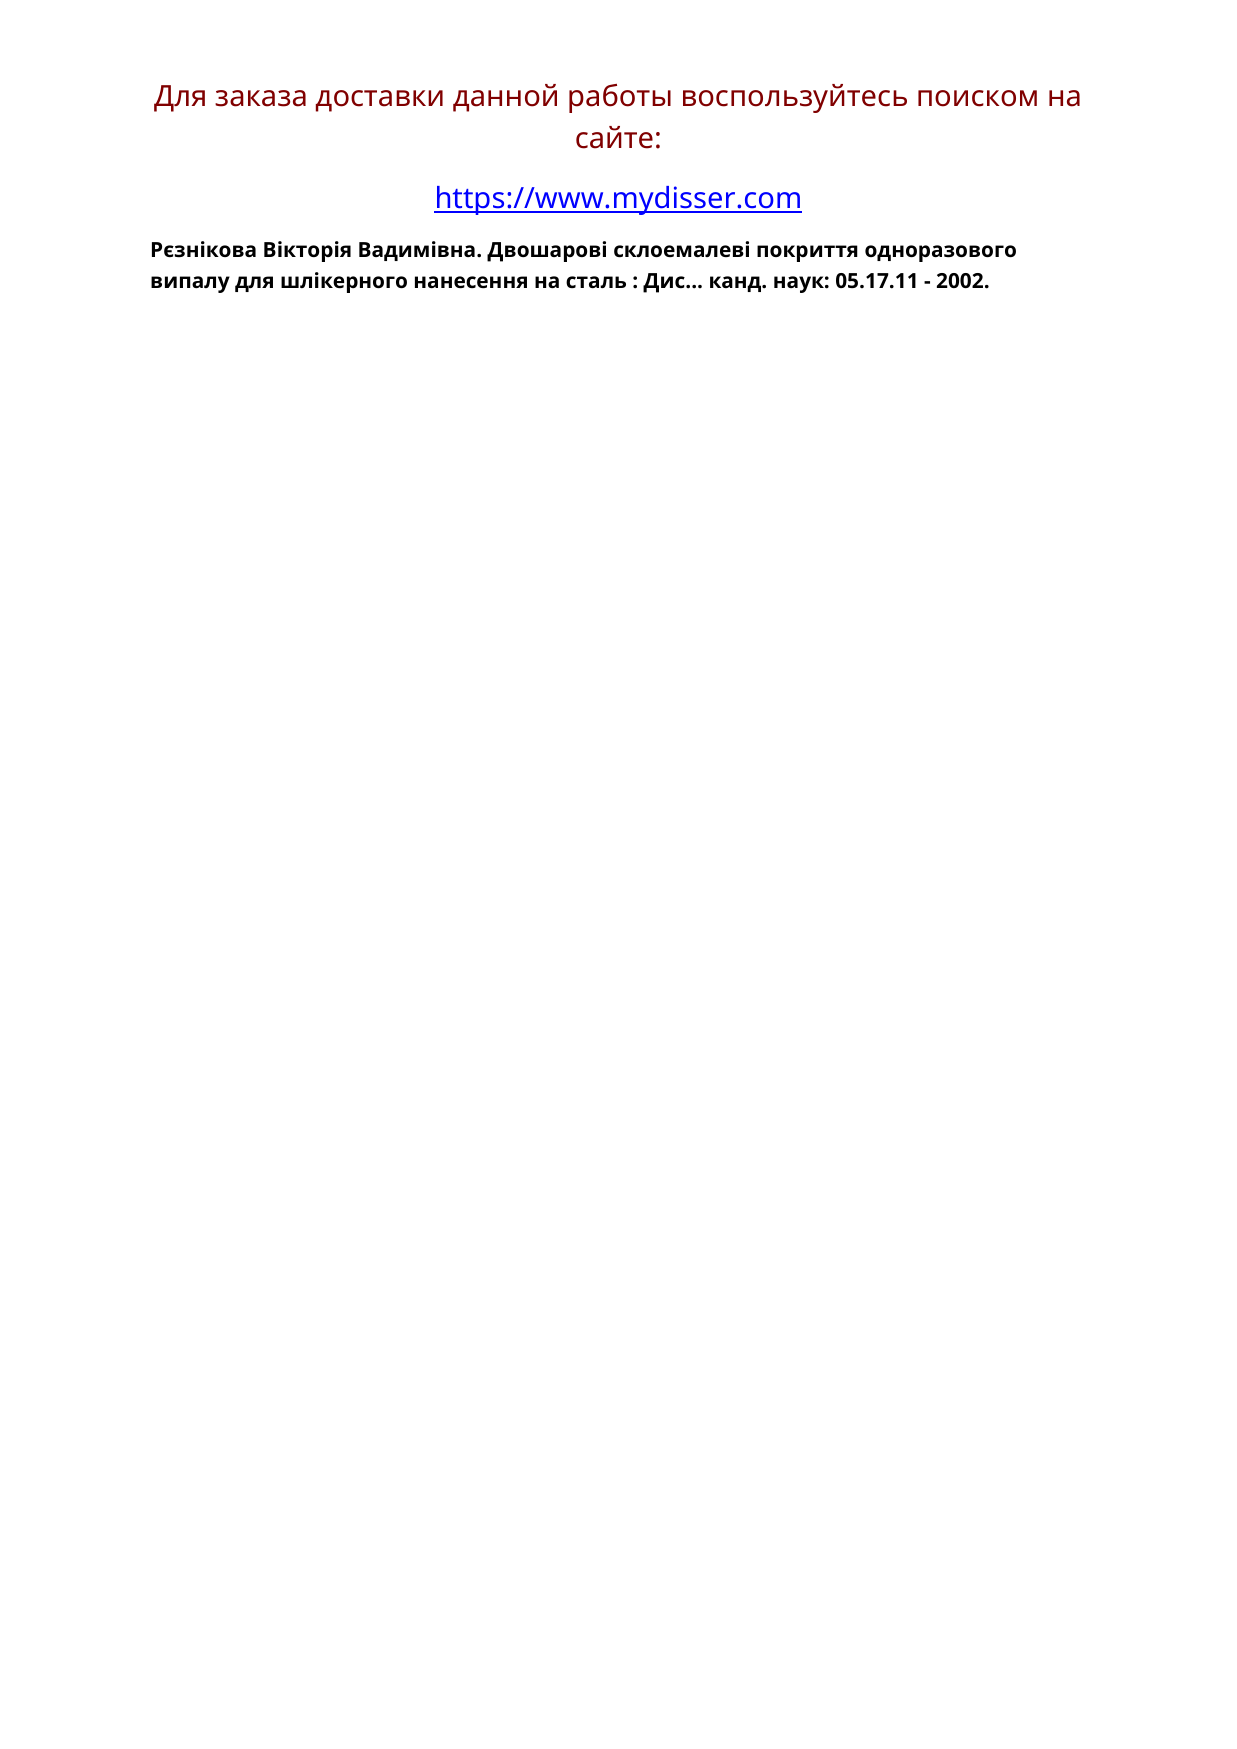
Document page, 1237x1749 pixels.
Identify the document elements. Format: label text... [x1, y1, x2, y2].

text Рєзнікова Вікторія Вадимівна. Двошарові склоемалеві покриття одноразового випалу для шлікерного нанесення на сталь : Дис... канд. наук: 05.17.11 - 2002. [150, 236, 1086, 294]
